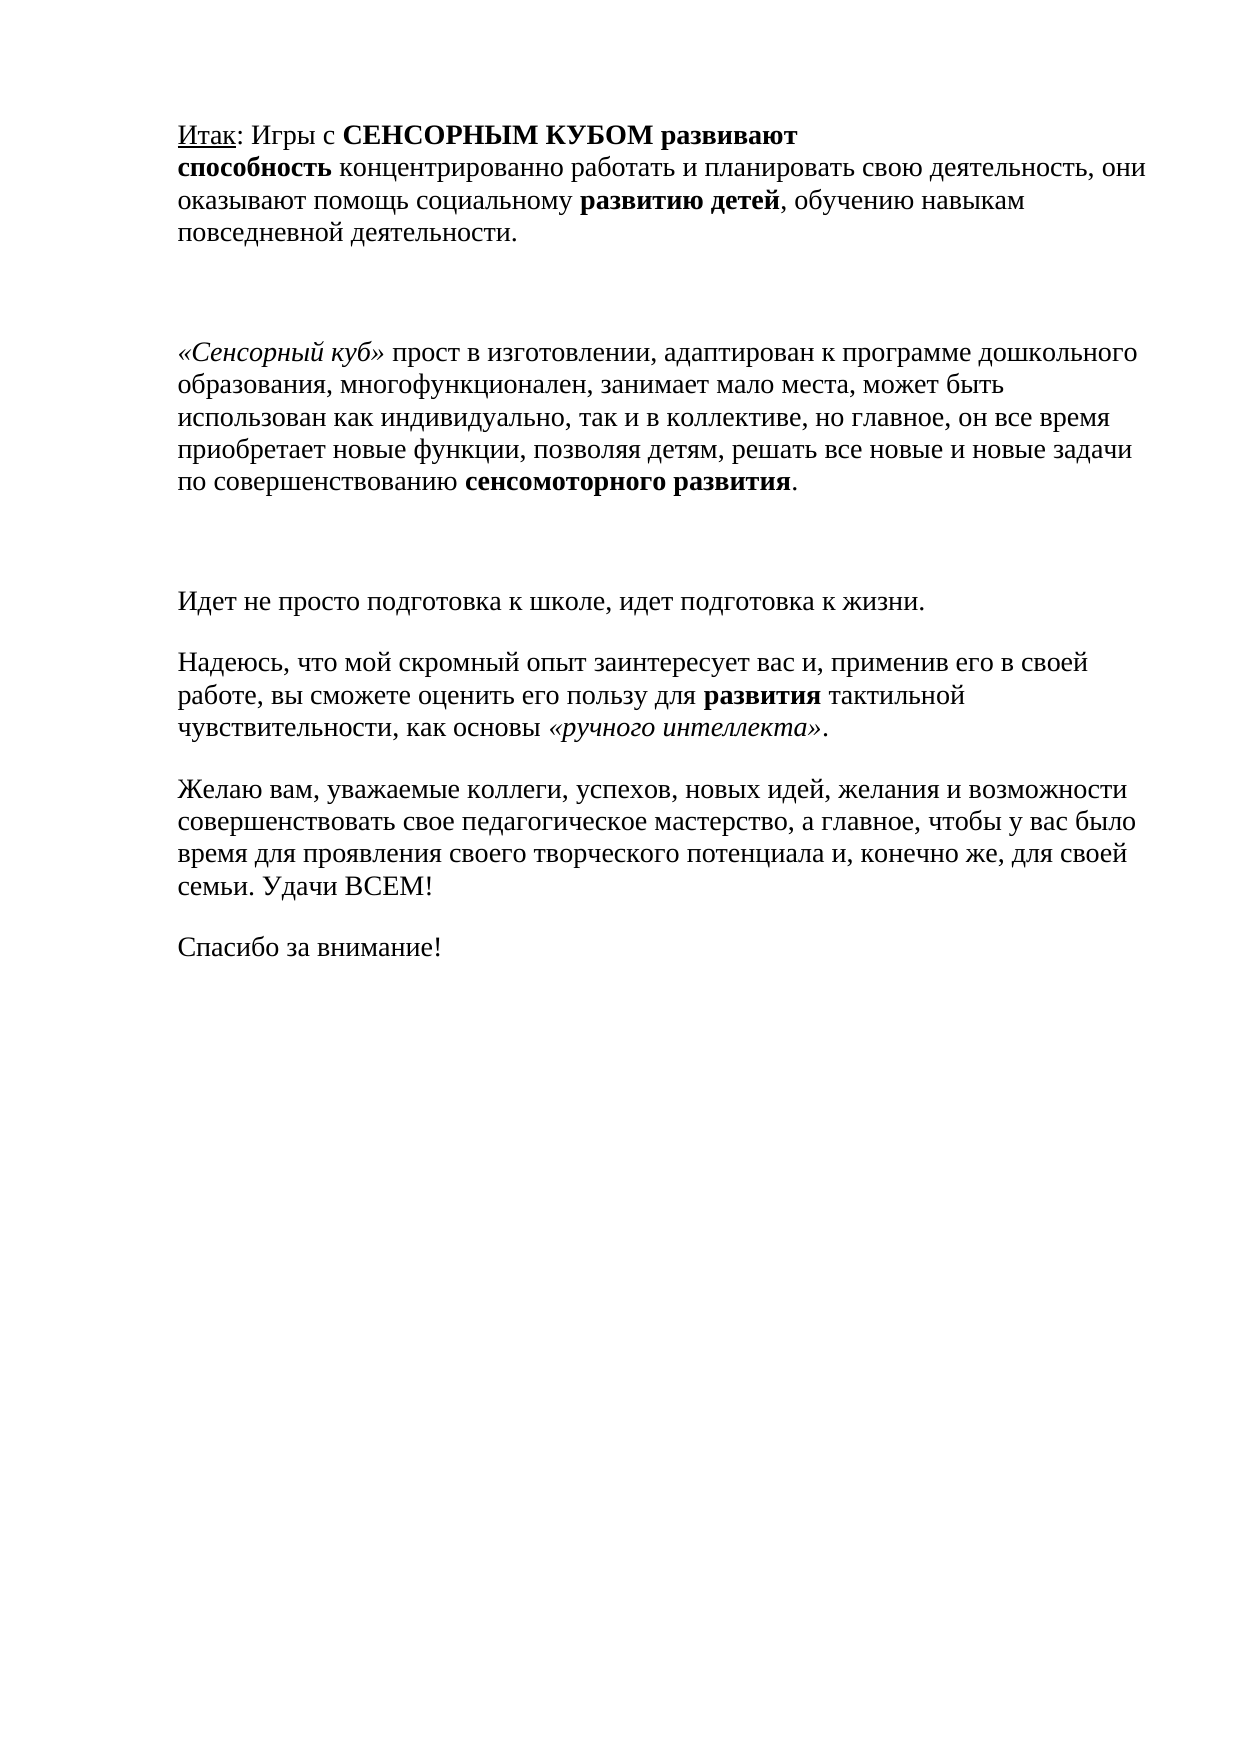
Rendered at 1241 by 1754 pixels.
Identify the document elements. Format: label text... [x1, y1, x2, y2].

text Идет не просто подготовка к школе, идет подготовка к жизни. [177, 584, 1152, 616]
text Желаю вам, уважаемые коллеги, успехов, новых идей, желания и возможности совершенствовать свое педагогическое мастерство, а главное, чтобы у вас было время для проявления своего творческого потенциала и, конечно же, для своей семьи. Удачи ВСЕМ! [177, 772, 1152, 901]
text Надеюсь, что мой скромный опыт заинтересует вас и, применив его в своей работе, вы сможете оценить его пользу для развития тактильной чувствительности, как основы «ручного интеллекта». [177, 645, 1152, 743]
text «Cенсорный куб» прост в изготовлении, адаптирован к программе дошкольного образования, многофункционален, занимает мало места, может быть использован как индивидуально, так и в коллективе, но главное, он все время приобретает новые функции, позволяя детям, решать все новые и новые задачи по совершенствованию сенсомоторного развития. [177, 335, 1152, 497]
text Итак: Игры с СЕНСОРНЫМ КУБОМ развивают способность концентрированно работать и планировать свою деятельность, они оказывают помощь социальному развитию детей, обучению навыкам повседневной деятельности. [177, 118, 1152, 248]
text Спасибо за внимание! [177, 931, 1152, 963]
